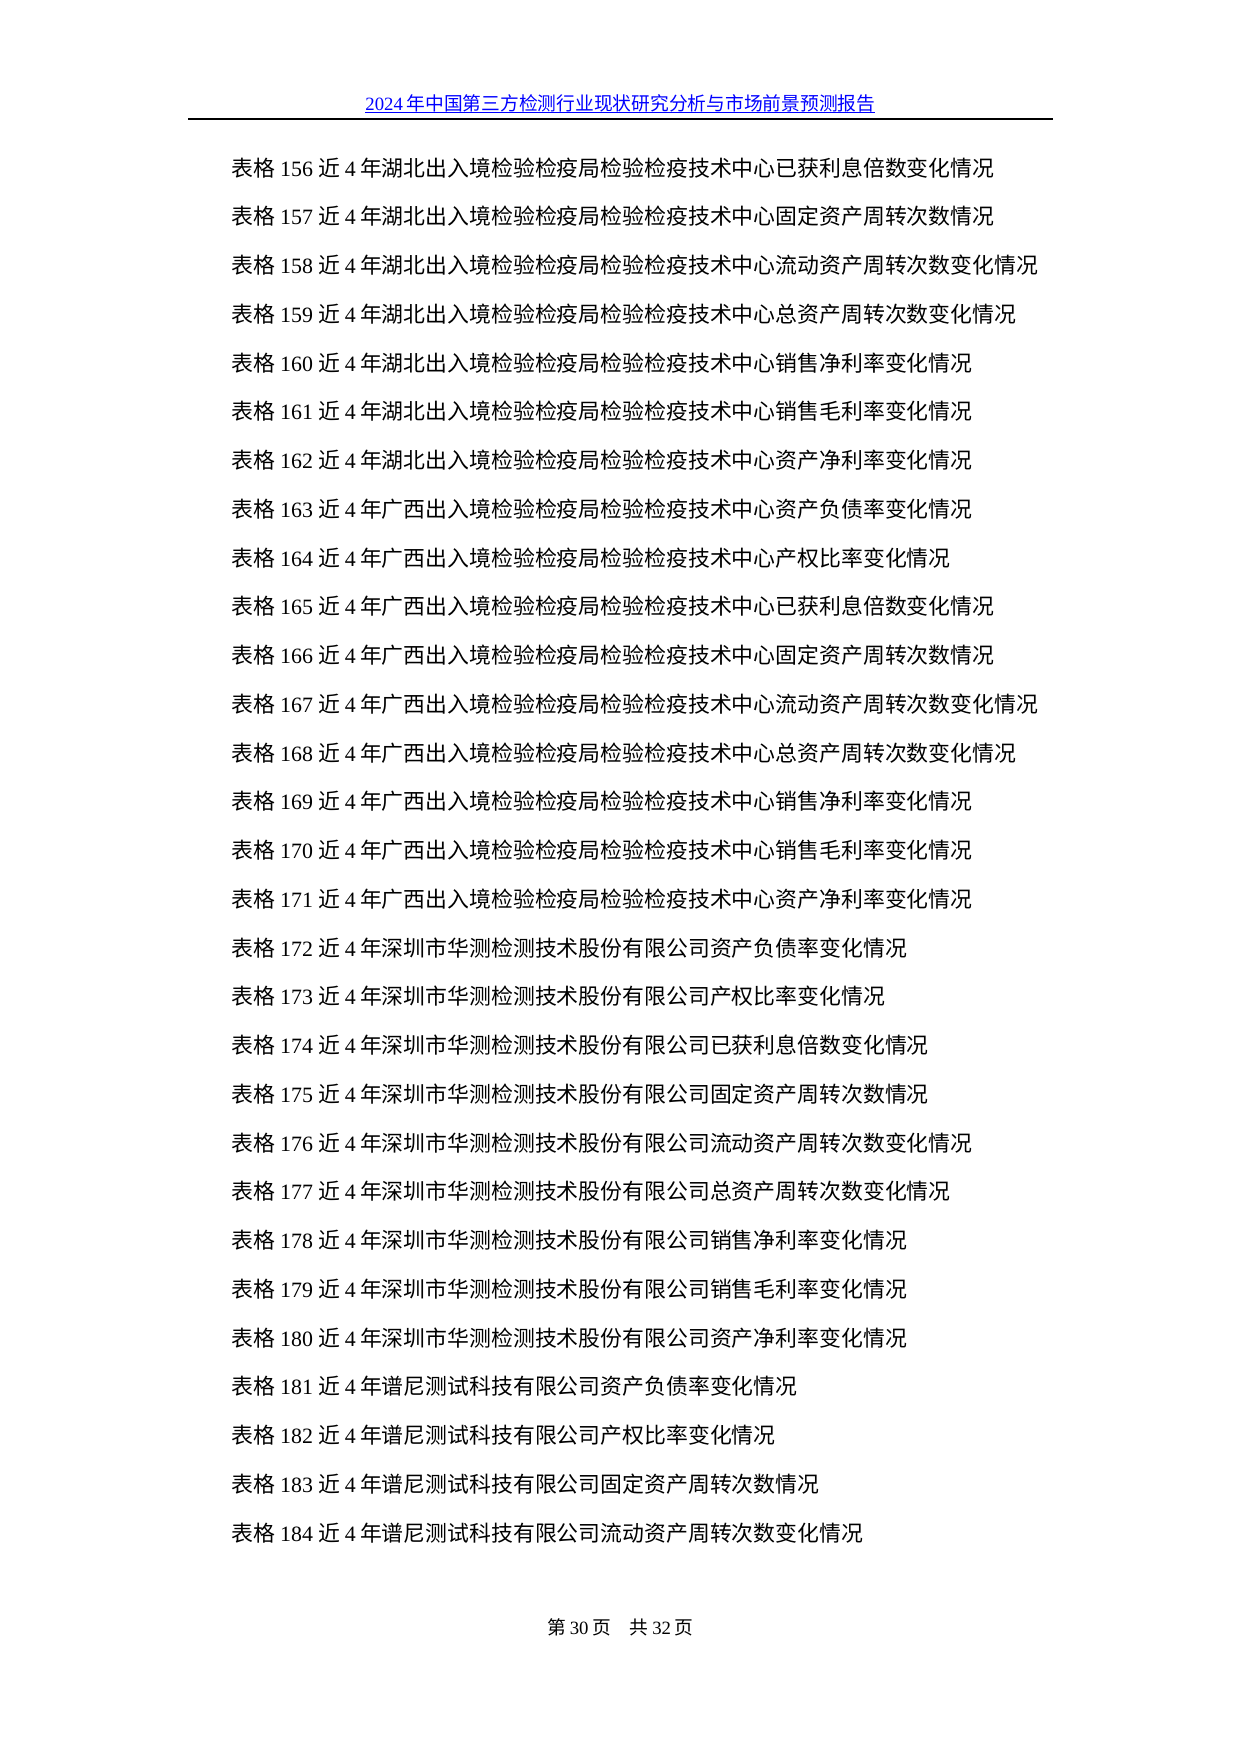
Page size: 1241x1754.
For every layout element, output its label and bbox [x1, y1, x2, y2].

text [187, 150, 1053, 1548]
